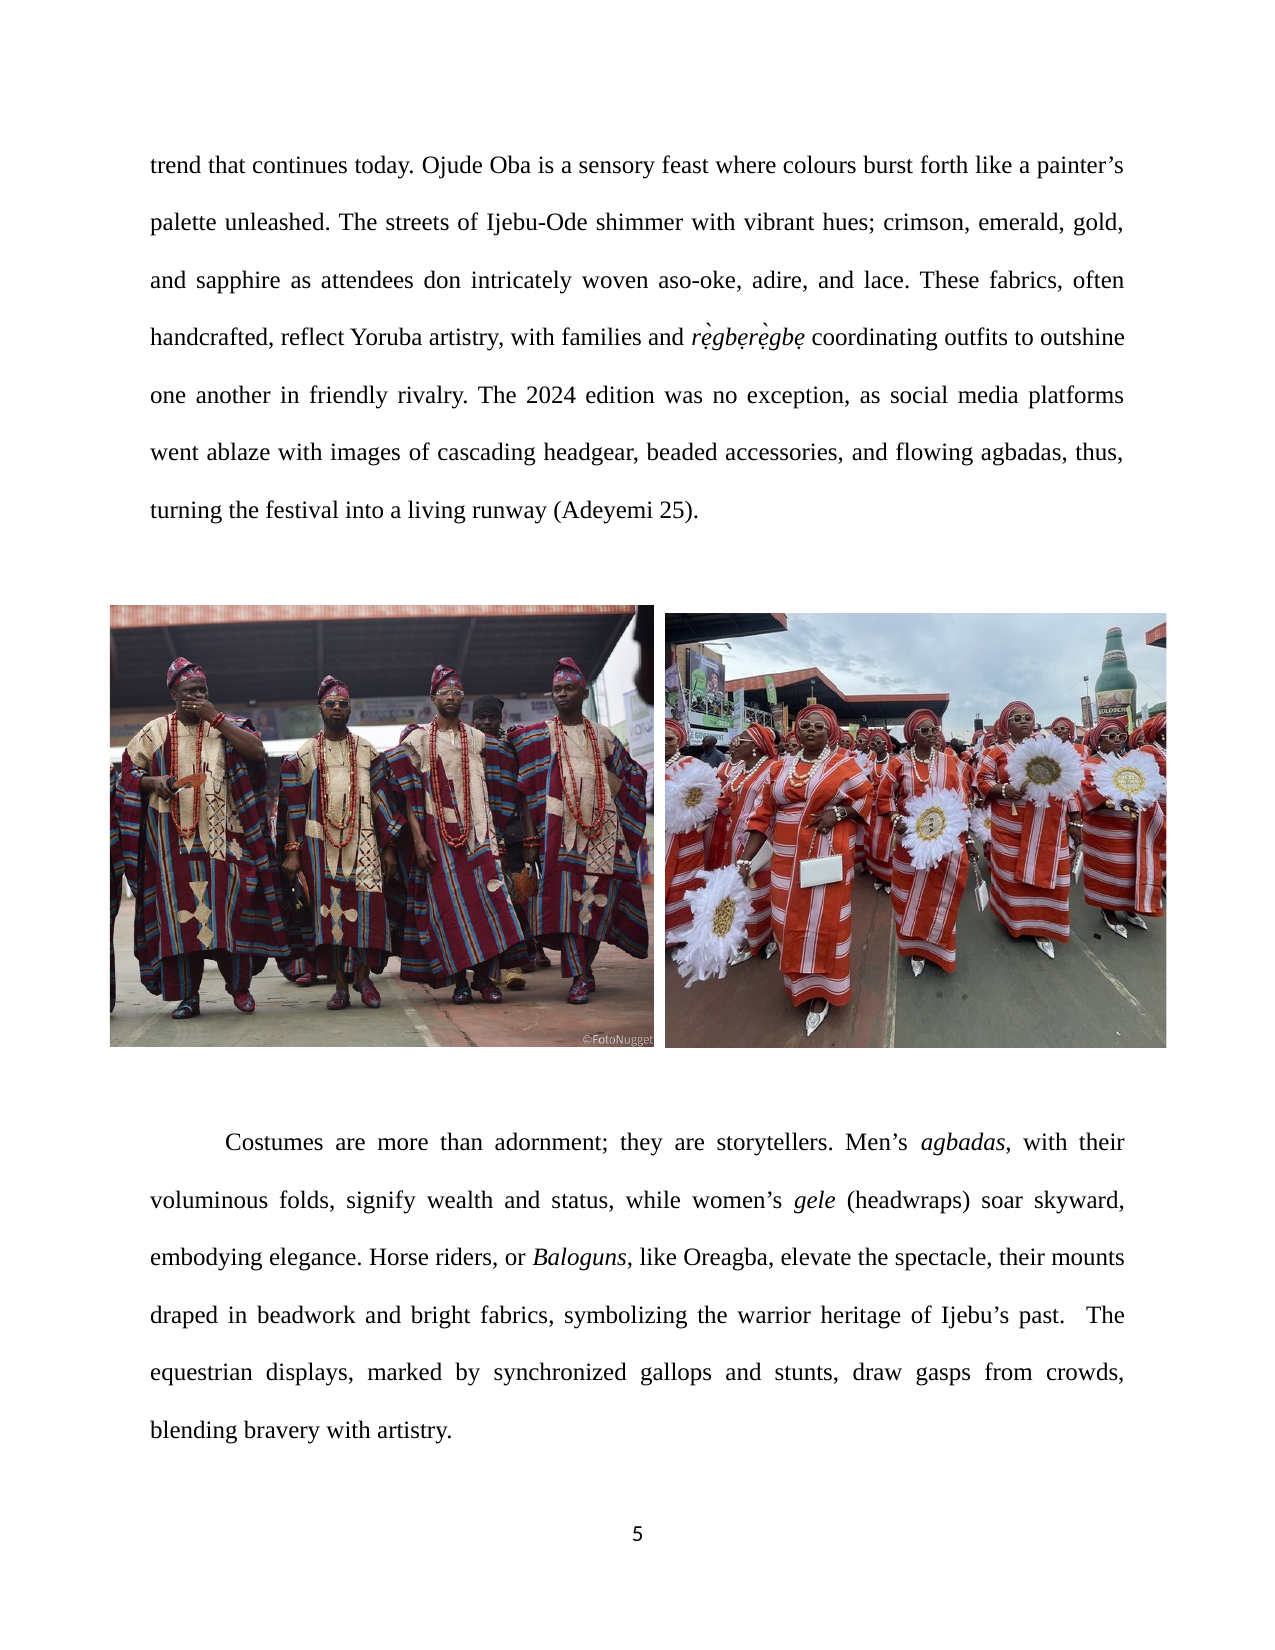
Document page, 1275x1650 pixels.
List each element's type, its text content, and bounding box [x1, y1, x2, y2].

text Costumes are more than adornment; they are storytellers. Men’s agbadas, with their voluminous folds, signify wealth and status, while women’s gele (headwraps) soar skyward, embodying elegance. Horse riders, or Baloguns, like Oreagba, elevate the spectacle, their mounts draped in beadwork and bright fabrics, symbolizing the warrior heritage of Ijebu’s past. The equestrian displays, marked by synchronized gallops and stunts, draw gasps from crowds, blending bravery with artistry. [150, 1127, 1125, 1444]
picture [109, 605, 654, 1047]
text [150, 150, 1125, 524]
picture [665, 613, 1167, 1048]
